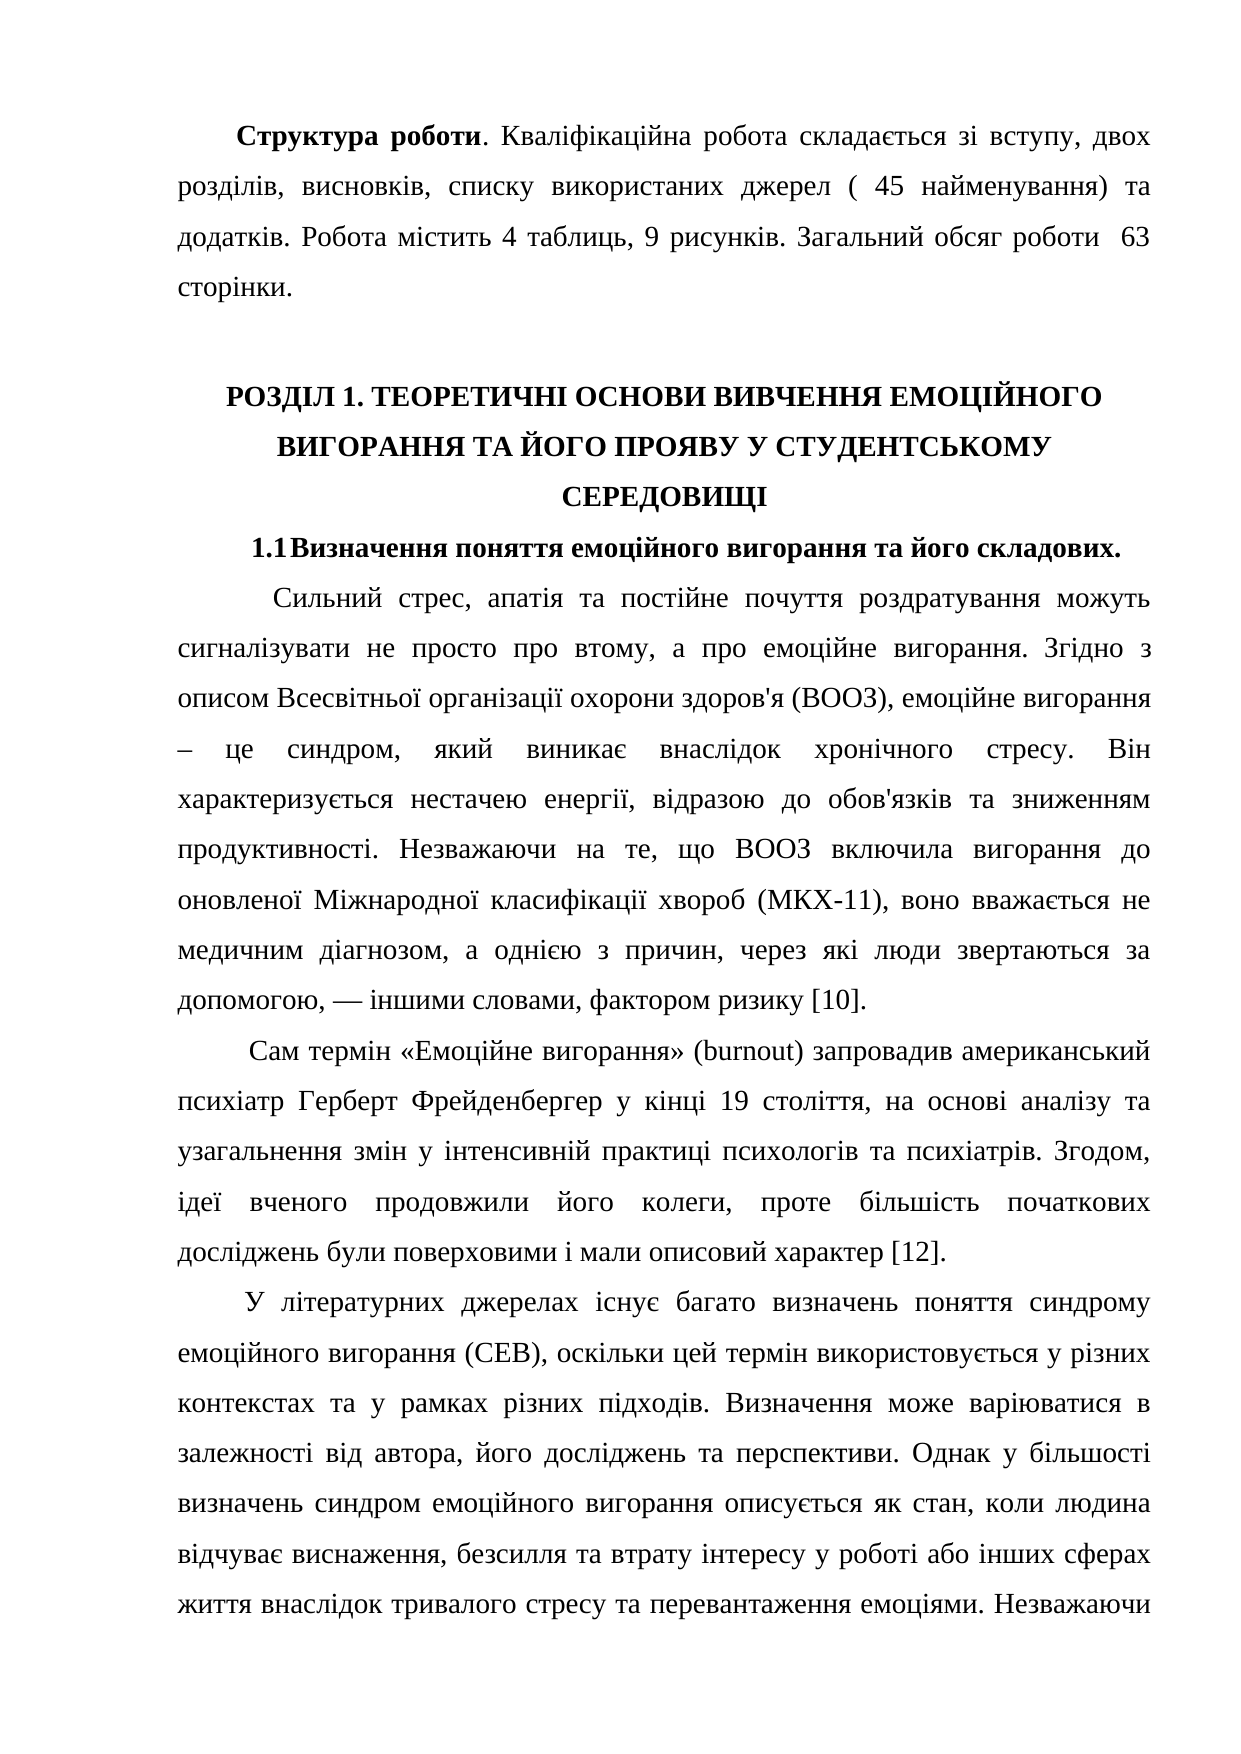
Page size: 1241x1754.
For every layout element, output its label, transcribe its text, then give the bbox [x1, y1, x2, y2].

text Сам термін «Емоційне вигорання» (burnout) запровадив американський психіатр Герберт Фрейденбергер у кінці 19 століття, на основі аналізу та узагальнення змін у інтенсивній практиці психологів та психіатрів. Згодом, ідеї вченого продовжили його колеги, проте більшість початкових досліджень були поверховими і мали описовий характер [12]. [177, 1033, 1152, 1268]
text РОЗДІЛ 1. ТЕОРЕТИЧНІ ОСНОВИ ВИВЧЕННЯ ЕМОЦІЙНОГО ВИГОРАННЯ ТА ЙОГО ПРОЯВУ У СТУДЕНТСЬКОМУ СЕРЕДОВИЩІ [177, 379, 1152, 513]
text Сильний стрес, апатія та постійне почуття роздратування можуть сигналізувати не просто про втому, а про емоційне вигорання. Згідно з описом Всесвітньої організації охорони здоров'я (ВООЗ), емоційне вигорання – це синдром, який виникає внаслідок хронічного стресу. Він характеризується нестачею енергії, відразою до обов'язків та зниженням продуктивності. Незважаючи на те, що ВООЗ включила вигорання до оновленої Міжнародної класифікації хвороб (МКХ-11), воно вважається не медичним діагнозом, а однією з причин, через які люди звертаються за допомогою, — іншими словами, фактором ризику [10]. [177, 580, 1152, 1016]
text Структура роботи. Кваліфікаційна робота складається зі вступу, двох розділів, висновків, списку використаних джерел ( 45 найменування) та додатків. Робота містить 4 таблиць, 9 рисунків. Загальний обсяг роботи 63 сторінки. [177, 118, 1152, 303]
list Визначення поняття емоційного вигорання та його складових. [221, 530, 1152, 563]
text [177, 1284, 1152, 1620]
